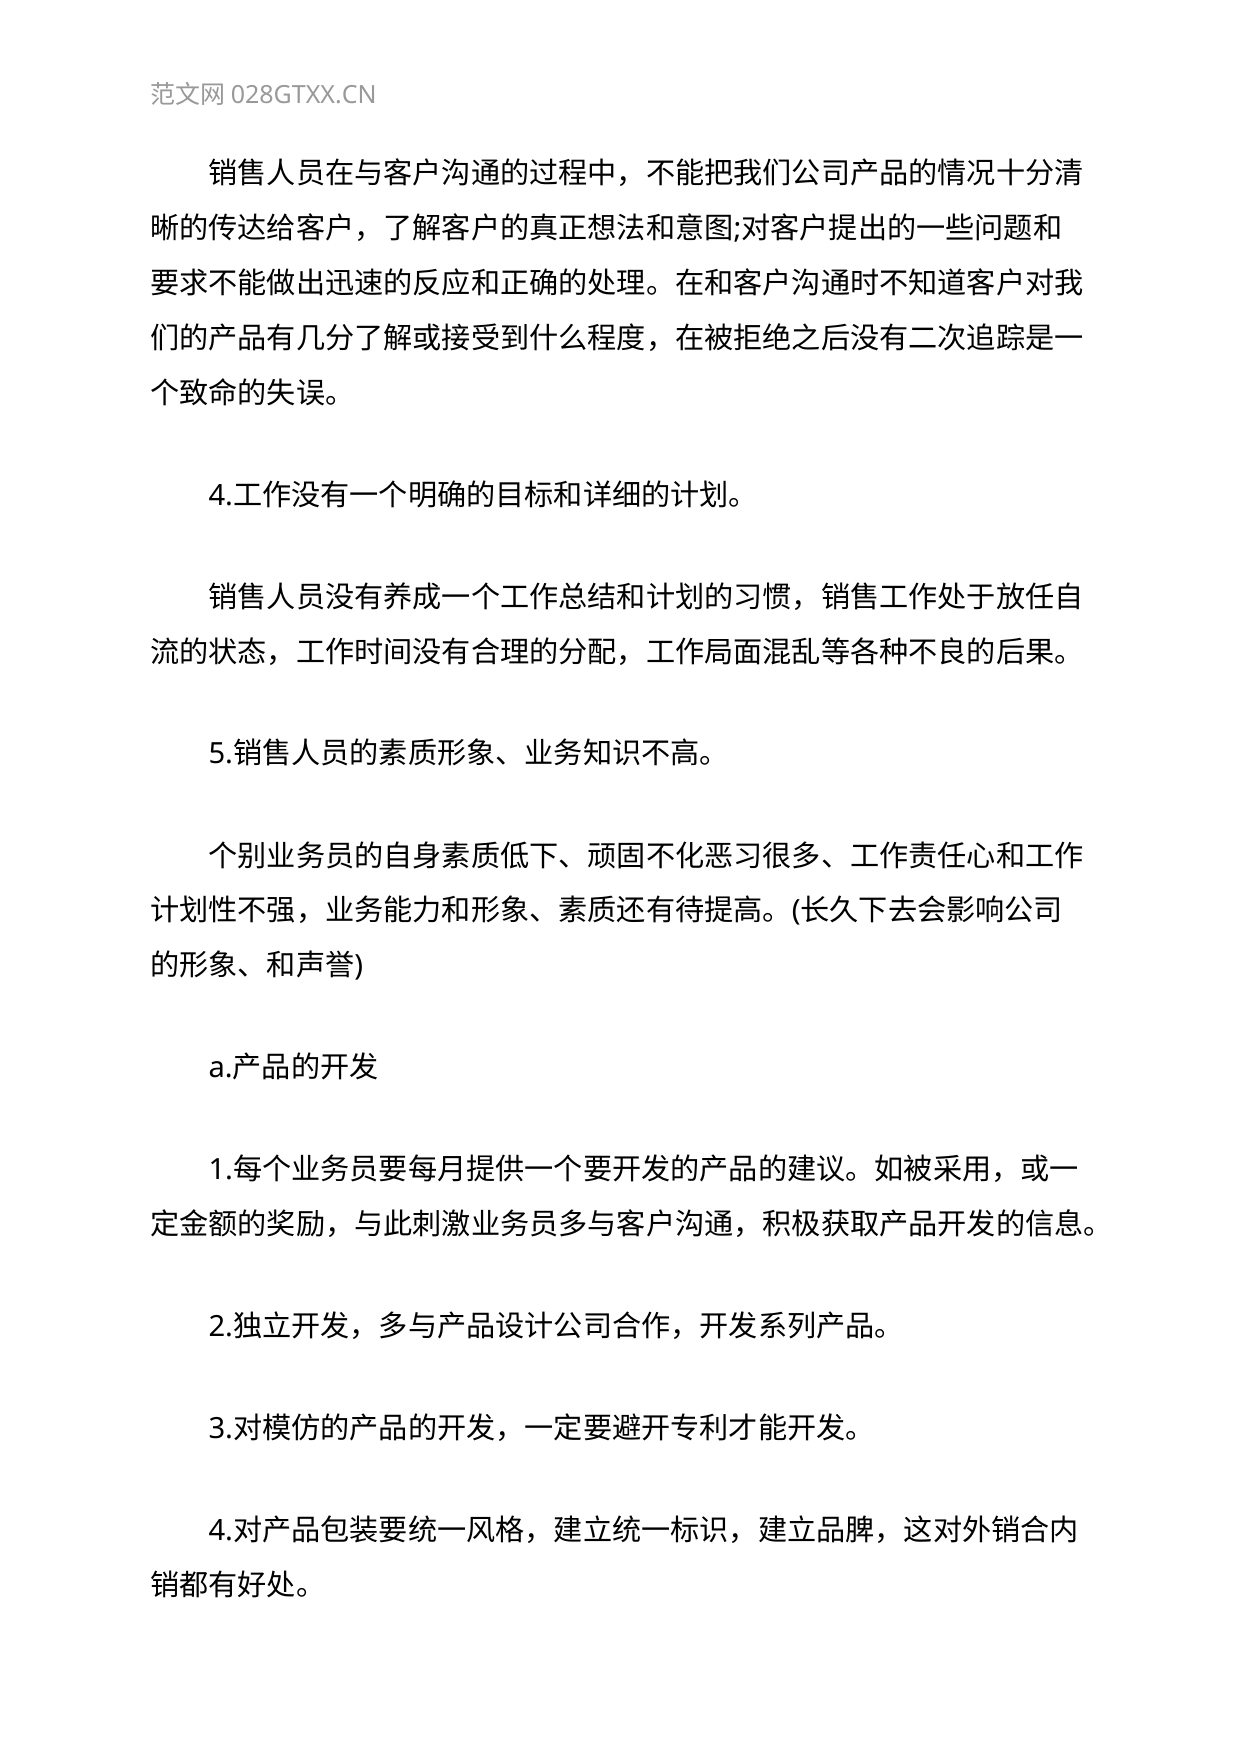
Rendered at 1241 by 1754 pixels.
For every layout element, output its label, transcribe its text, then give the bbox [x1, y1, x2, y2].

text 3.对模仿的产品的开发，一定要避开专利才能开发。 [150, 1405, 1090, 1447]
text 销售人员在与客户沟通的过程中，不能把我们公司产品的情况十分清晰的传达给客户，了解客户的真正想法和意图;对客户提出的一些问题和要求不能做出迅速的反应和正确的处理。在和客户沟通时不知道客户对我们的产品有几分了解或接受到什么程度，在被拒绝之后没有二次追踪是一个致命的失误。 [150, 150, 1090, 412]
text 2.独立开发，多与产品设计公司合作，开发系列产品。 [150, 1303, 1090, 1345]
text 5.销售人员的素质形象、业务知识不高。 [150, 730, 1090, 772]
text 4.对产品包装要统一风格，建立统一标识，建立品脾，这对外销合内销都有好处。 [150, 1507, 1090, 1604]
text 个别业务员的自身素质低下、顽固不化恶习很多、工作责任心和工作计划性不强，业务能力和形象、素质还有待提高。(长久下去会影响公司的形象、和声誉) [150, 832, 1090, 984]
text 1.每个业务员要每月提供一个要开发的产品的建议。如被采用，或一定金额的奖励，与此刺激业务员多与客户沟通，积极获取产品开发的信息。 [150, 1146, 1090, 1243]
text 销售人员没有养成一个工作总结和计划的习惯，销售工作处于放任自流的状态，工作时间没有合理的分配，工作局面混乱等各种不良的后果。 [150, 573, 1090, 671]
text a.产品的开发 [150, 1044, 1090, 1086]
text 4.工作没有一个明确的目标和详细的计划。 [150, 471, 1090, 514]
